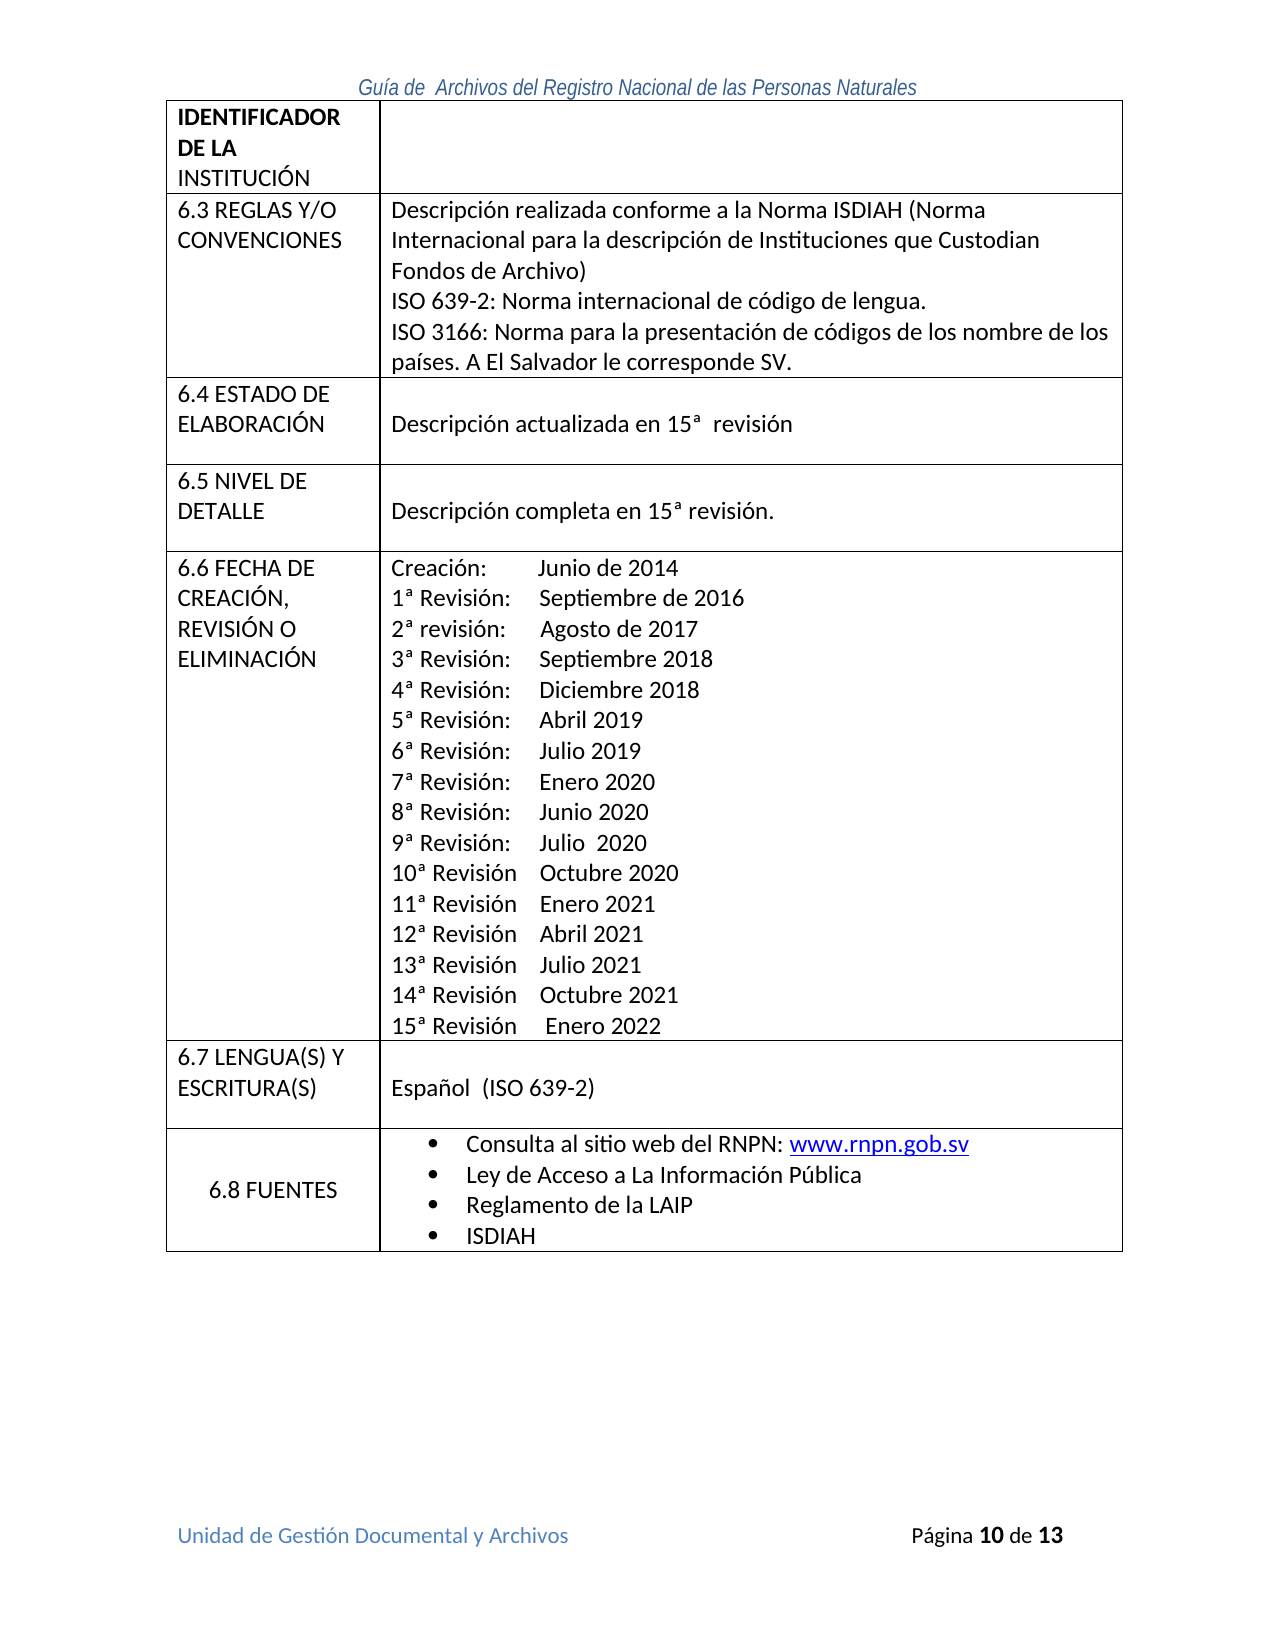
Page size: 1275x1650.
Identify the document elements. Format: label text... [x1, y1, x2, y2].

table_cell Descripción realizada conforme a la Norma ISDIAH (Norma Internacional para la descripción de Instituciones que Custodian Fondos de Archivo) ISO 639-2: Norma internacional de código de lengua. ISO 3166: Norma para la presentación de códigos de los nombre de los países. A El Salvador le corresponde SV. [381, 194, 1122, 377]
table_cell 6.7 LENGUA(S) Y ESCRITURA(S) [167, 1041, 379, 1127]
table_cell Español (ISO 639-2) [381, 1041, 1122, 1127]
table_cell 6.5 NIVEL DE DETALLE [167, 465, 379, 551]
table_cell Descripción actualizada en 15ª revisión [381, 378, 1122, 464]
table_cell 6.8 FUENTES [167, 1129, 379, 1251]
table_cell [381, 101, 1122, 193]
table_cell Descripción completa en 15ª revisión. [381, 465, 1122, 551]
table_cell 6.3 REGLAS Y/O CONVENCIONES [167, 194, 379, 377]
table_cell Creación: Junio de 2014 1ª Revisión: Septiembre de 2016 2ª revisión: Agosto de 2017 3ª Revisión: Septiembre 2018 4ª Revisión: Diciembre 2018 5ª Revisión: Abril 2019 6ª Revisión: Julio 2019 7ª Revisión: Enero 2020 8ª Revisión: Junio 2020 9ª Revisión: Julio 2020 10ª Revisión Octubre 2020 11ª Revisión Enero 2021 12ª Revisión Abril 2021 13ª Revisión Julio 2021 14ª Revisión Octubre 2021 15ª Revisión Enero 2022 [381, 552, 1122, 1040]
table_cell 6.6 FECHA DE CREACIÓN, REVISIÓN O ELIMINACIÓN [167, 552, 379, 1040]
table_cell Consulta al sitio web del RNPN: www.rnpn.gob.sv Ley de Acceso a La Información Pública Reglamento de la LAIP ISDIAH [381, 1129, 1122, 1251]
table_cell 6.4 ESTADO DE ELABORACIÓN [167, 378, 379, 464]
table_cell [167, 101, 379, 193]
